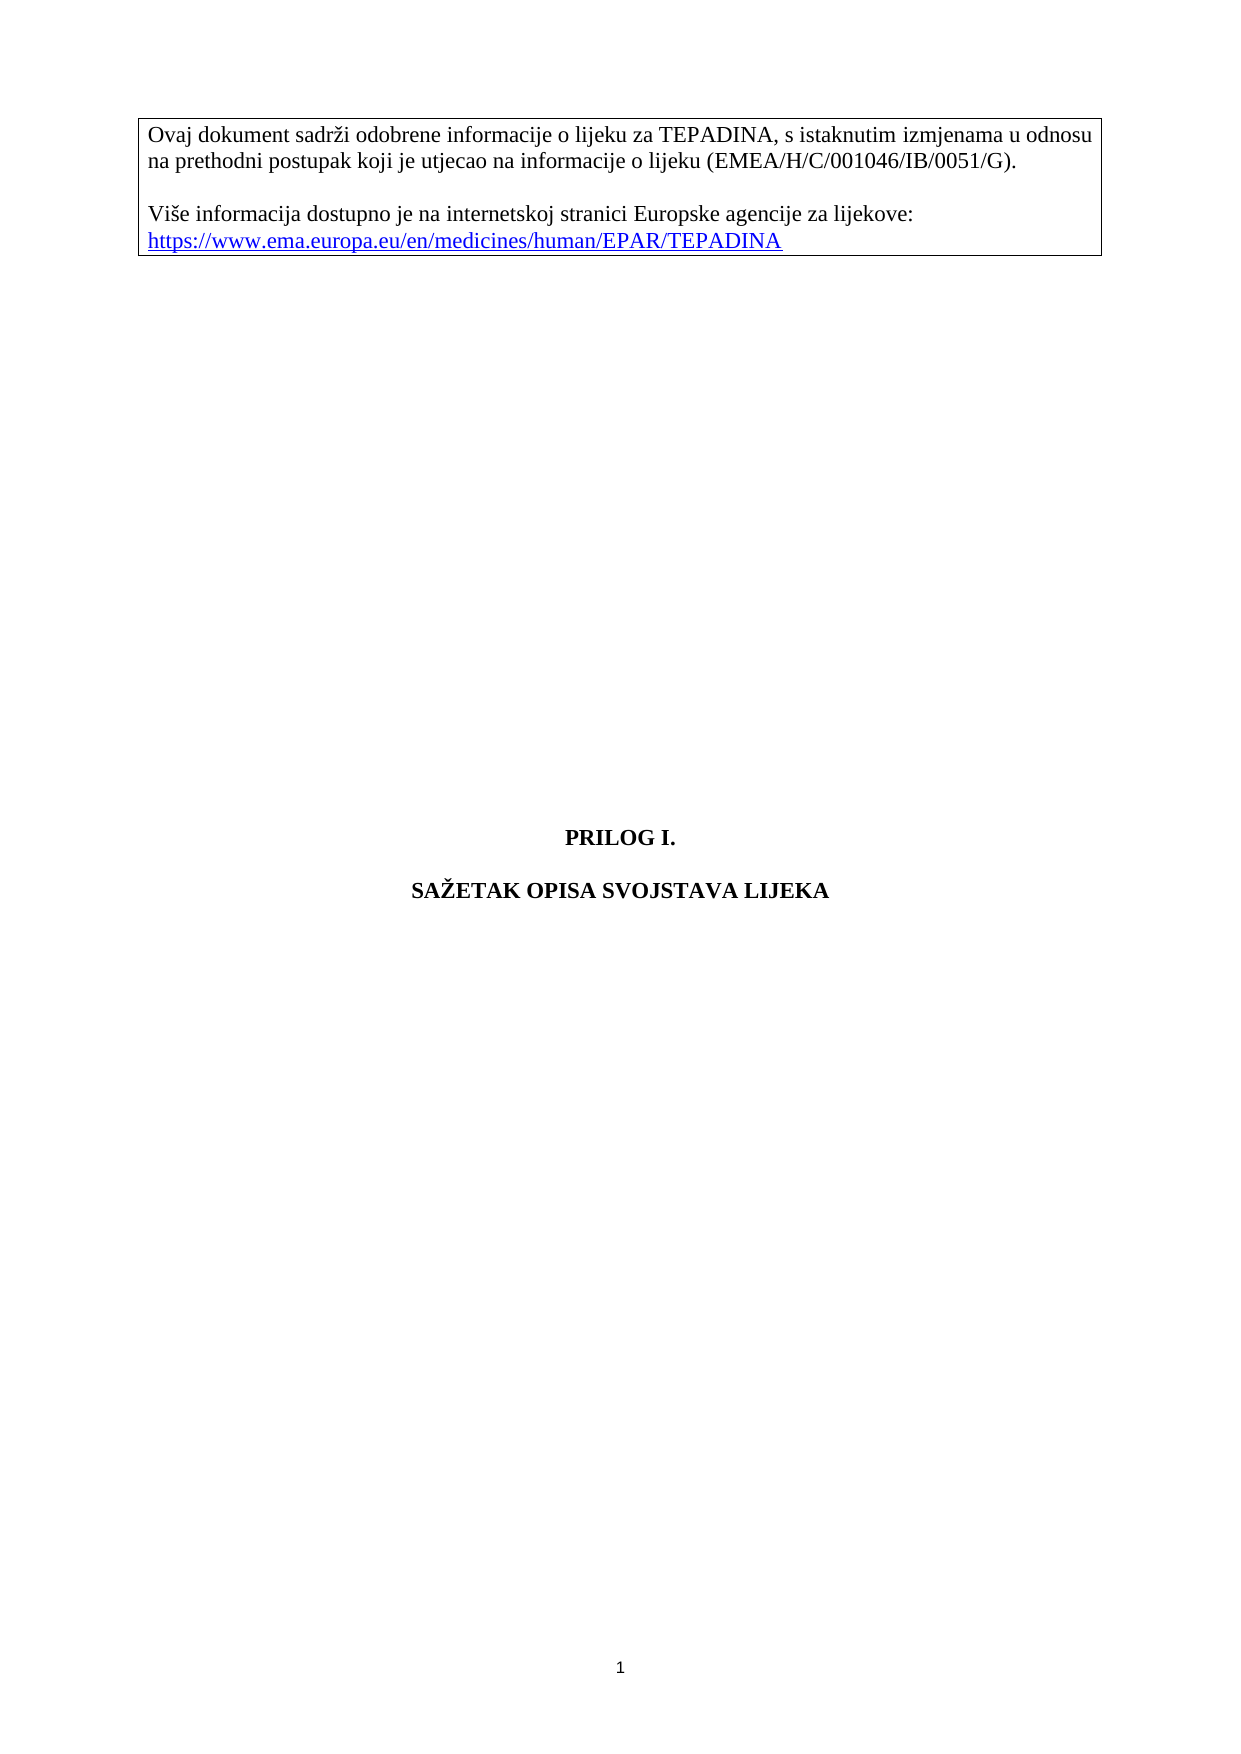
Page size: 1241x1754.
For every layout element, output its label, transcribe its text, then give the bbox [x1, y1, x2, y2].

text PRILOG I. [148, 824, 1092, 851]
text SAŽETAK OPISA SVOJSTAVA LIJEKA [148, 877, 1092, 903]
text Više informacija dostupno je na internetskoj stranici Europske agencije za lijekove: https://www.ema.europa.eu/en/medicines/human/EPAR/TEPADINA [139, 197, 1101, 255]
text Ovaj dokument sadrži odobrene informacije o lijeku za TEPADINA, s istaknutim izmjenama u odnosu na prethodni postupak koji je utjecao na informacije o lijeku (EMEA/H/C/001046/IB/0051/G). [139, 119, 1101, 174]
